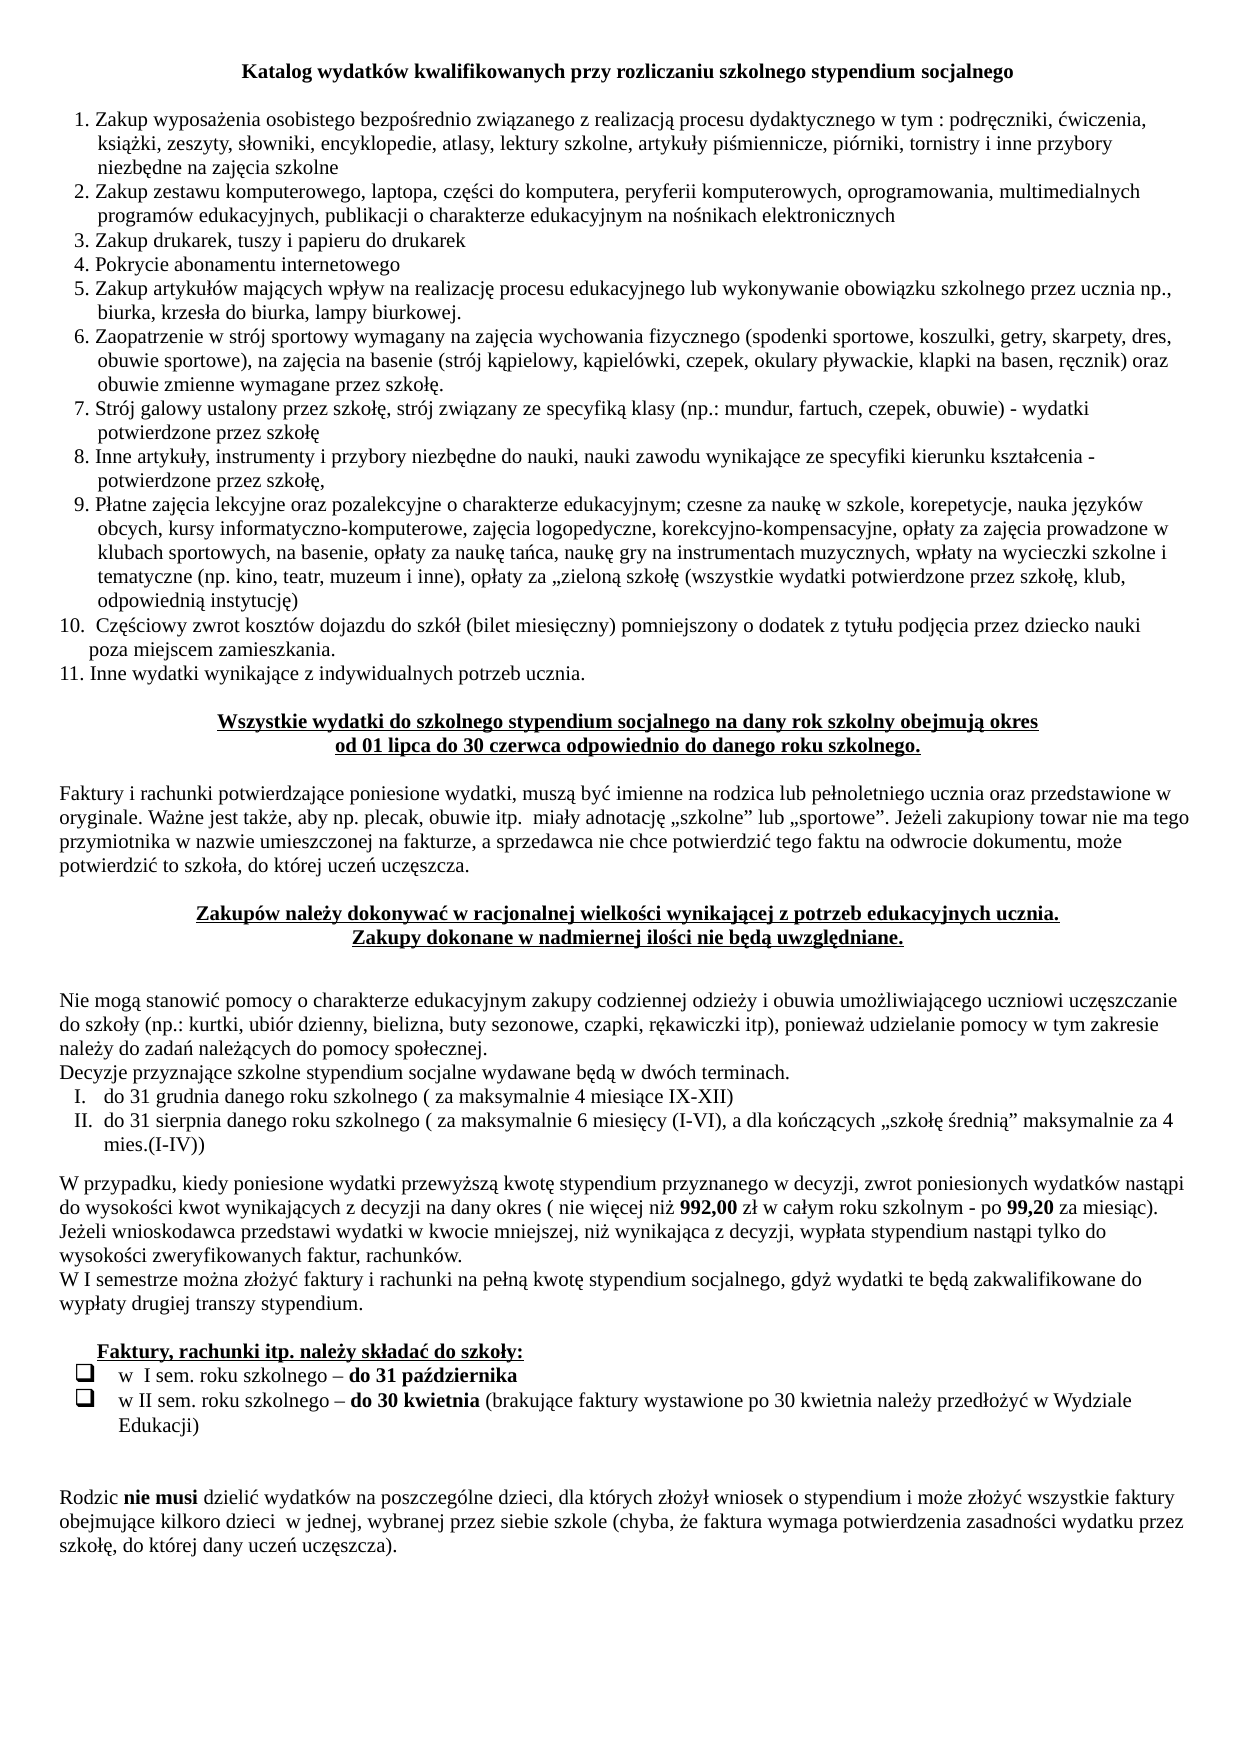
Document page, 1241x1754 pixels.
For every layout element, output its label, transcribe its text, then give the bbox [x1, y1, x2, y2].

text W I semestrze można złożyć faktury i rachunki na pełną kwotę stypendium socjalnego, gdyż wydatki te będą zakwalifikowane do wypłaty drugiej transzy stypendium. [59, 1267, 1196, 1315]
text Faktury i rachunki potwierdzające poniesione wydatki, muszą być imienne na rodzica lub pełnoletniego ucznia oraz przedstawione w oryginale. Ważne jest także, aby np. plecak, obuwie itp. miały adnotację „szkolne” lub „sportowe”. Jeżeli zakupiony towar nie ma tego przymiotnika w nazwie umieszczonej na fakturze, a sprzedawca nie chce potwierdzić tego faktu na odwrocie dokumentu, może potwierdzić to szkoła, do której uczeń uczęszcza. [59, 781, 1196, 877]
list Płatne zajęcia lekcyjne oraz pozalekcyjne o charakterze edukacyjnym; czesne za naukę w szkole, korepetycje, nauka języków obcych, kursy informatyczno-komputerowe, zajęcia logopedyczne, korekcyjno-kompensacyjne, opłaty za zajęcia prowadzone w klubach sportowych, na basenie, opłaty za naukę tańca, naukę gry na instrumentach muzycznych, wpłaty na wycieczki szkolne i tematyczne (np. kino, teatr, muzeum i inne), opłaty za „zieloną szkołę (wszystkie wydatki potwierdzone przez szkołę, klub, odpowiednią instytucję) [74, 492, 1196, 612]
text Zakupów należy dokonywać w racjonalnej wielkości wynikającej z potrzeb edukacyjnych ucznia. [59, 901, 1196, 925]
text Katalog wydatków kwalifikowanych przy rozliczaniu szkolnego stypendium socjalnego [59, 59, 1196, 83]
list Zakup drukarek, tuszy i papieru do drukarek [74, 227, 1196, 252]
text Wszystkie wydatki do szkolnego stypendium socjalnego na dany rok szkolny obejmują okres [59, 709, 1196, 733]
text od 01 lipca do 30 czerwca odpowiednio do danego roku szkolnego. [59, 733, 1196, 757]
list Zakup wyposażenia osobistego bezpośrednio związanego z realizacją procesu dydaktycznego w tym : podręczniki, ćwiczenia, książki, zeszyty, słowniki, encyklopedie, atlasy, lektury szkolne, artykuły piśmiennicze, piórniki, tornistry i inne przybory niezbędne na zajęcia szkolne [74, 107, 1196, 179]
list Zakup zestawu komputerowego, laptopa, części do komputera, peryferii komputerowych, oprogramowania, multimedialnych programów edukacyjnych, publikacji o charakterze edukacyjnym na nośnikach elektronicznych [74, 179, 1196, 227]
list Inne wydatki wynikające z indywidualnych potrzeb ucznia. [59, 661, 1196, 685]
text Zakupy dokonane w nadmiernej ilości nie będą uwzględniane. [59, 925, 1196, 949]
list Zakup artykułów mających wpływ na realizację procesu edukacyjnego lub wykonywanie obowiązku szkolnego przez ucznia np., biurka, krzesła do biurka, lampy biurkowej. [74, 276, 1196, 324]
text Faktury, rachunki itp. należy składać do szkoły: [97, 1339, 1196, 1363]
text Decyzje przyznające szkolne stypendium socjalne wydawane będą w dwóch terminach. [59, 1060, 1196, 1084]
list Inne artykuły, instrumenty i przybory niezbędne do nauki, nauki zawodu wynikające ze specyfiki kierunku kształcenia - potwierdzone przez szkołę, [74, 444, 1196, 492]
text Rodzic nie musi dzielić wydatków na poszczególne dzieci, dla których złożył wniosek o stypendium i może złożyć wszystkie faktury obejmujące kilkoro dzieci w jednej, wybranej przez siebie szkole (chyba, że faktura wymaga potwierdzenia zasadności wydatku przez szkołę, do której dany uczeń uczęszcza). [59, 1485, 1196, 1557]
list Strój galowy ustalony przez szkołę, strój związany ze specyfiką klasy (np.: mundur, fartuch, czepek, obuwie) - wydatki potwierdzone przez szkołę [74, 396, 1196, 444]
list Pokrycie abonamentu internetowego [74, 252, 1196, 276]
list w I sem. roku szkolnego – do 31 października [74, 1363, 1196, 1388]
list w II sem. roku szkolnego – do 30 kwietnia (brakujące faktury wystawione po 30 kwietnia należy przedłożyć w Wydziale Edukacji) [74, 1388, 1196, 1437]
list do 31 sierpnia danego roku szkolnego ( za maksymalnie 6 miesięcy (I-VI), a dla kończących „szkołę średnią” maksymalnie za 4 mies.(I-IV)) [74, 1108, 1196, 1156]
list Częściowy zwrot kosztów dojazdu do szkół (bilet miesięczny) pomniejszony o dodatek z tytułu podjęcia przez dziecko nauki poza miejscem zamieszkania. [59, 612, 1196, 661]
list Zaopatrzenie w strój sportowy wymagany na zajęcia wychowania fizycznego (spodenki sportowe, koszulki, getry, skarpety, dres, obuwie sportowe), na zajęcia na basenie (strój kąpielowy, kąpielówki, czepek, okulary pływackie, klapki na basen, ręcznik) oraz obuwie zmienne wymagane przez szkołę. [74, 324, 1196, 396]
list do 31 grudnia danego roku szkolnego ( za maksymalnie 4 miesiące IX-XII) [74, 1084, 1196, 1108]
text W przypadku, kiedy poniesione wydatki przewyższą kwotę stypendium przyznanego w decyzji, zwrot poniesionych wydatków nastąpi do wysokości kwot wynikających z decyzji na dany okres ( nie więcej niż 992,00 zł w całym roku szkolnym - po 99,20 za miesiąc). [59, 1171, 1196, 1219]
text Nie mogą stanowić pomocy o charakterze edukacyjnym zakupy codziennej odzieży i obuwia umożliwiającego uczniowi uczęszczanie do szkoły (np.: kurtki, ubiór dzienny, bielizna, buty sezonowe, czapki, rękawiczki itp), ponieważ udzielanie pomocy w tym zakresie należy do zadań należących do pomocy społecznej. [59, 988, 1196, 1060]
text Jeżeli wnioskodawca przedstawi wydatki w kwocie mniejszej, niż wynikająca z decyzji, wypłata stypendium nastąpi tylko do wysokości zweryfikowanych faktur, rachunków. [59, 1219, 1196, 1267]
